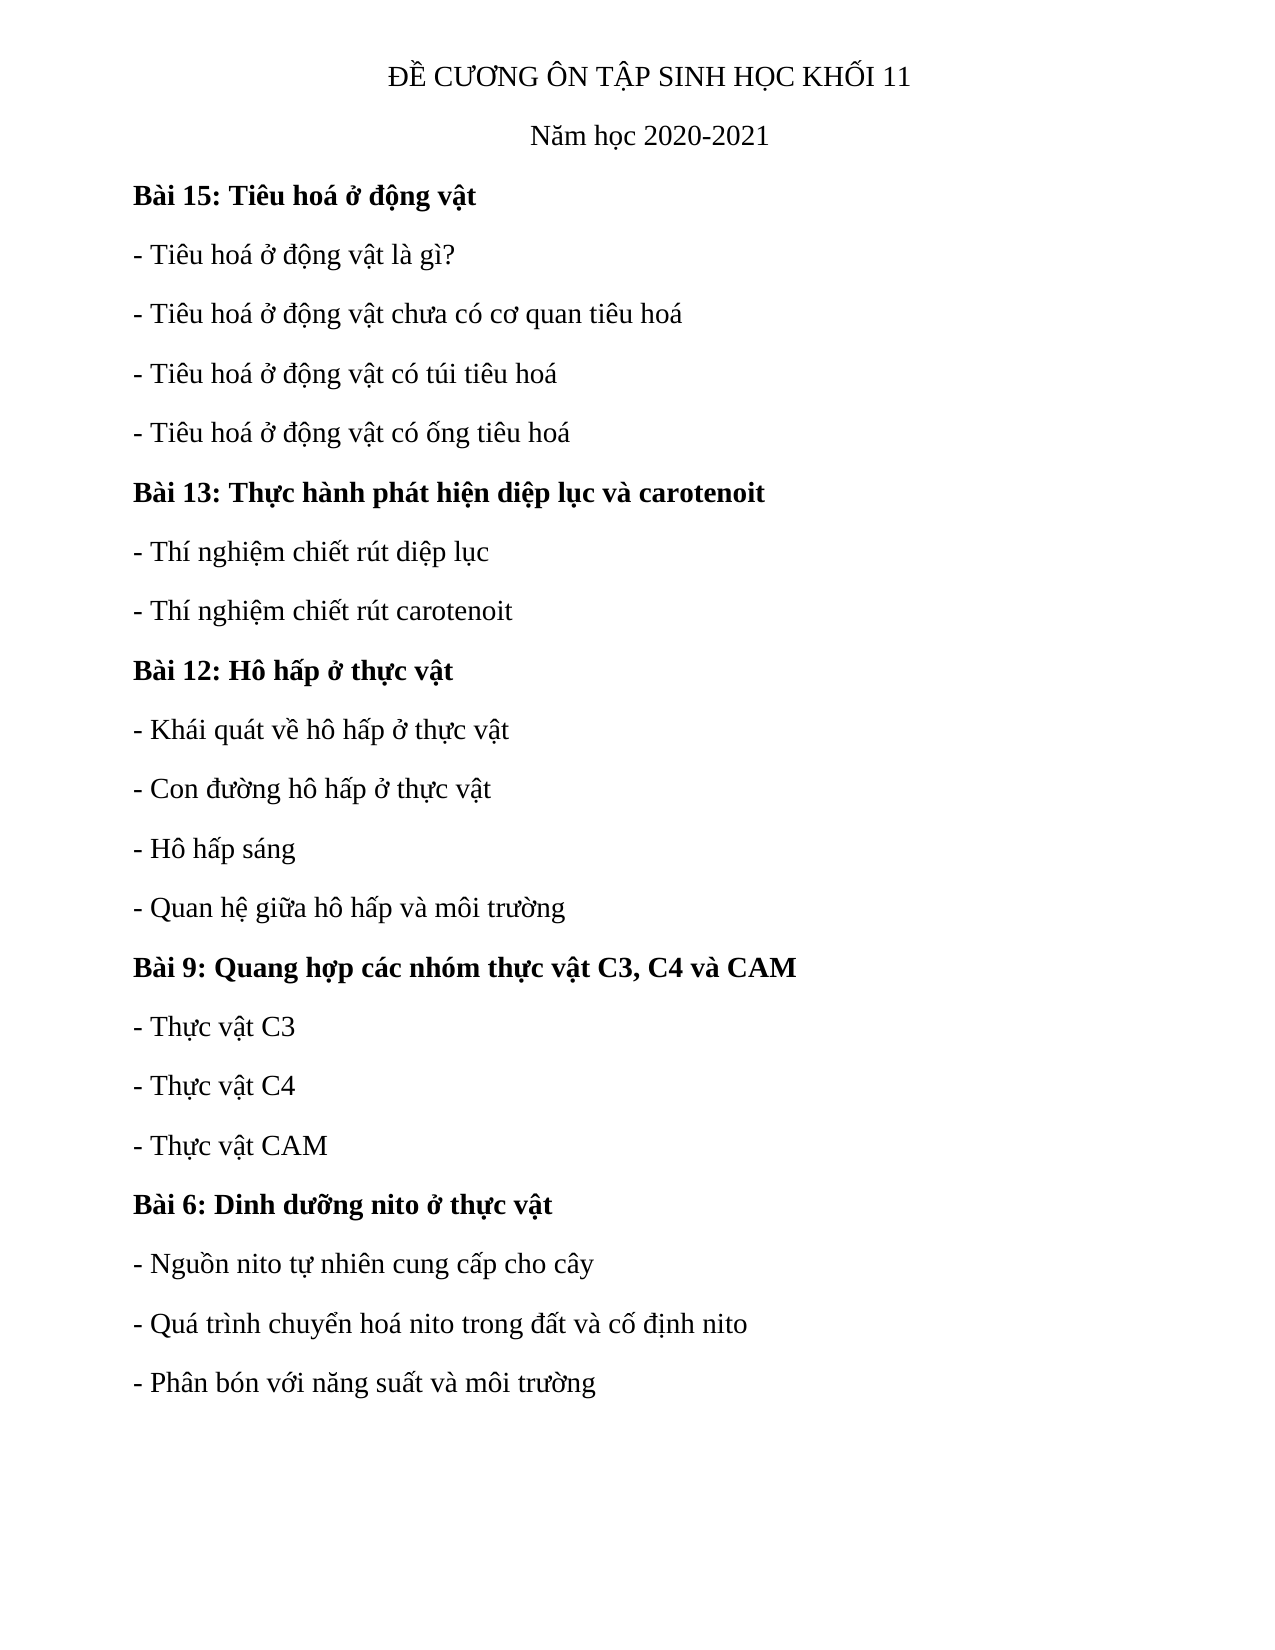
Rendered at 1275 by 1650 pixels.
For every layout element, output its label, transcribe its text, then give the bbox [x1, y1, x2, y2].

text - Con đường hô hấp ở thực vật [133, 772, 1167, 805]
text - Thực vật C4 [133, 1068, 1167, 1102]
text Bài 9: Quang hợp các nhóm thực vật C3, C4 và CAM [133, 950, 1167, 983]
text - Phân bón với năng suất và môi trường [133, 1365, 1167, 1399]
text - Khái quát về hô hấp ở thực vật [133, 712, 1167, 746]
text ĐỀ CƯƠNG ÔN TẬP SINH HỌC KHỐI 11 [133, 59, 1167, 93]
text Bài 6: Dinh dưỡng nito ở thực vật [133, 1187, 1167, 1221]
text - Quan hệ giữa hô hấp và môi trường [133, 890, 1167, 924]
text - Thực vật C3 [133, 1009, 1167, 1043]
text - Thí nghiệm chiết rút diệp lục [133, 534, 1167, 568]
text - Tiêu hoá ở động vật chưa có cơ quan tiêu hoá [133, 297, 1167, 330]
text - Quá trình chuyển hoá nito trong đất và cố định nito [133, 1306, 1167, 1339]
text Bài 13: Thực hành phát hiện diệp lục và carotenoit [133, 475, 1167, 508]
text - Nguồn nito tự nhiên cung cấp cho cây [133, 1247, 1167, 1280]
text Bài 15: Tiêu hoá ở động vật [133, 178, 1167, 211]
text - Thực vật CAM [133, 1128, 1167, 1161]
text Bài 12: Hô hấp ở thực vật [133, 653, 1167, 686]
text - Hô hấp sáng [133, 831, 1167, 864]
text - Tiêu hoá ở động vật có túi tiêu hoá [133, 356, 1167, 389]
text - Tiêu hoá ở động vật là gì? [133, 237, 1167, 271]
text - Tiêu hoá ở động vật có ống tiêu hoá [133, 415, 1167, 449]
text Năm học 2020-2021 [133, 118, 1167, 152]
text - Thí nghiệm chiết rút carotenoit [133, 593, 1167, 627]
